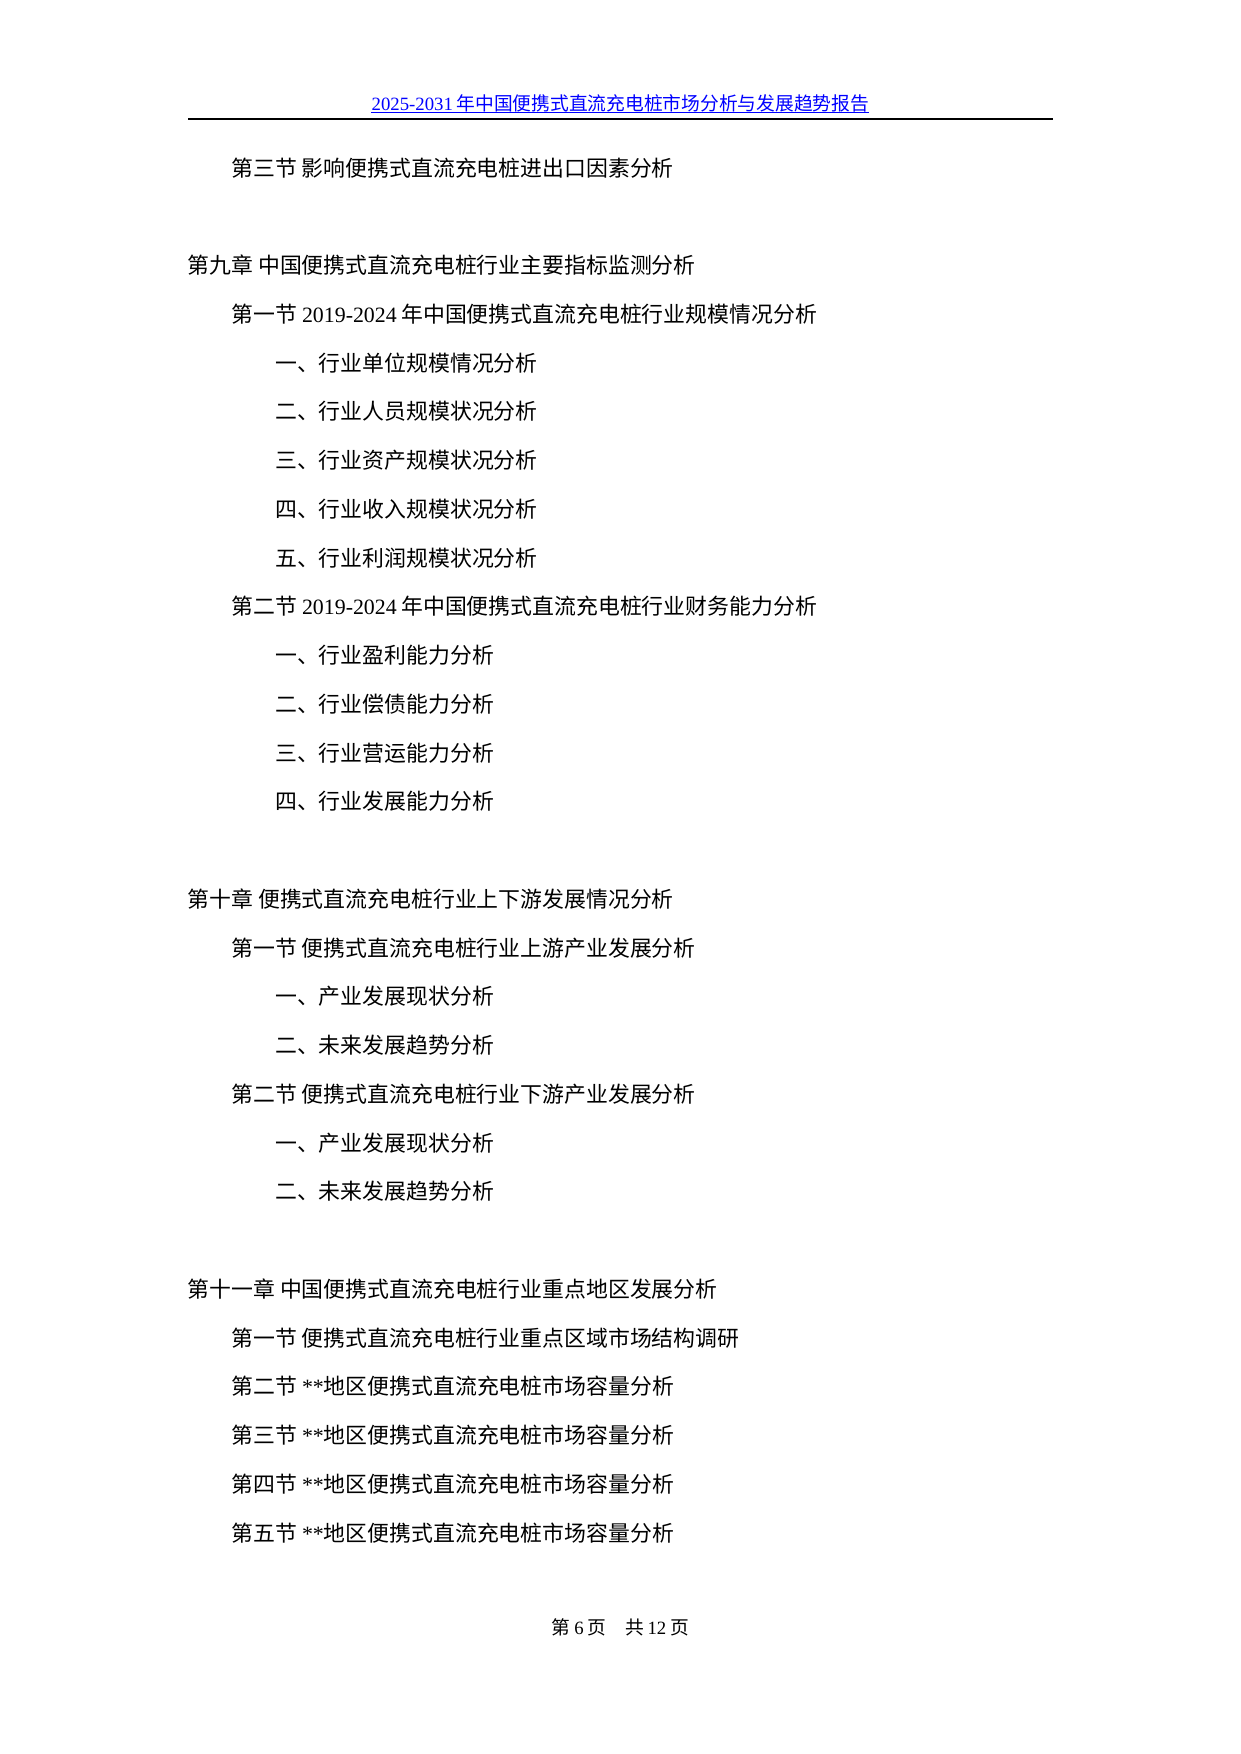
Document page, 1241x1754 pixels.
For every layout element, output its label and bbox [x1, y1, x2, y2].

text [187, 150, 1053, 1548]
